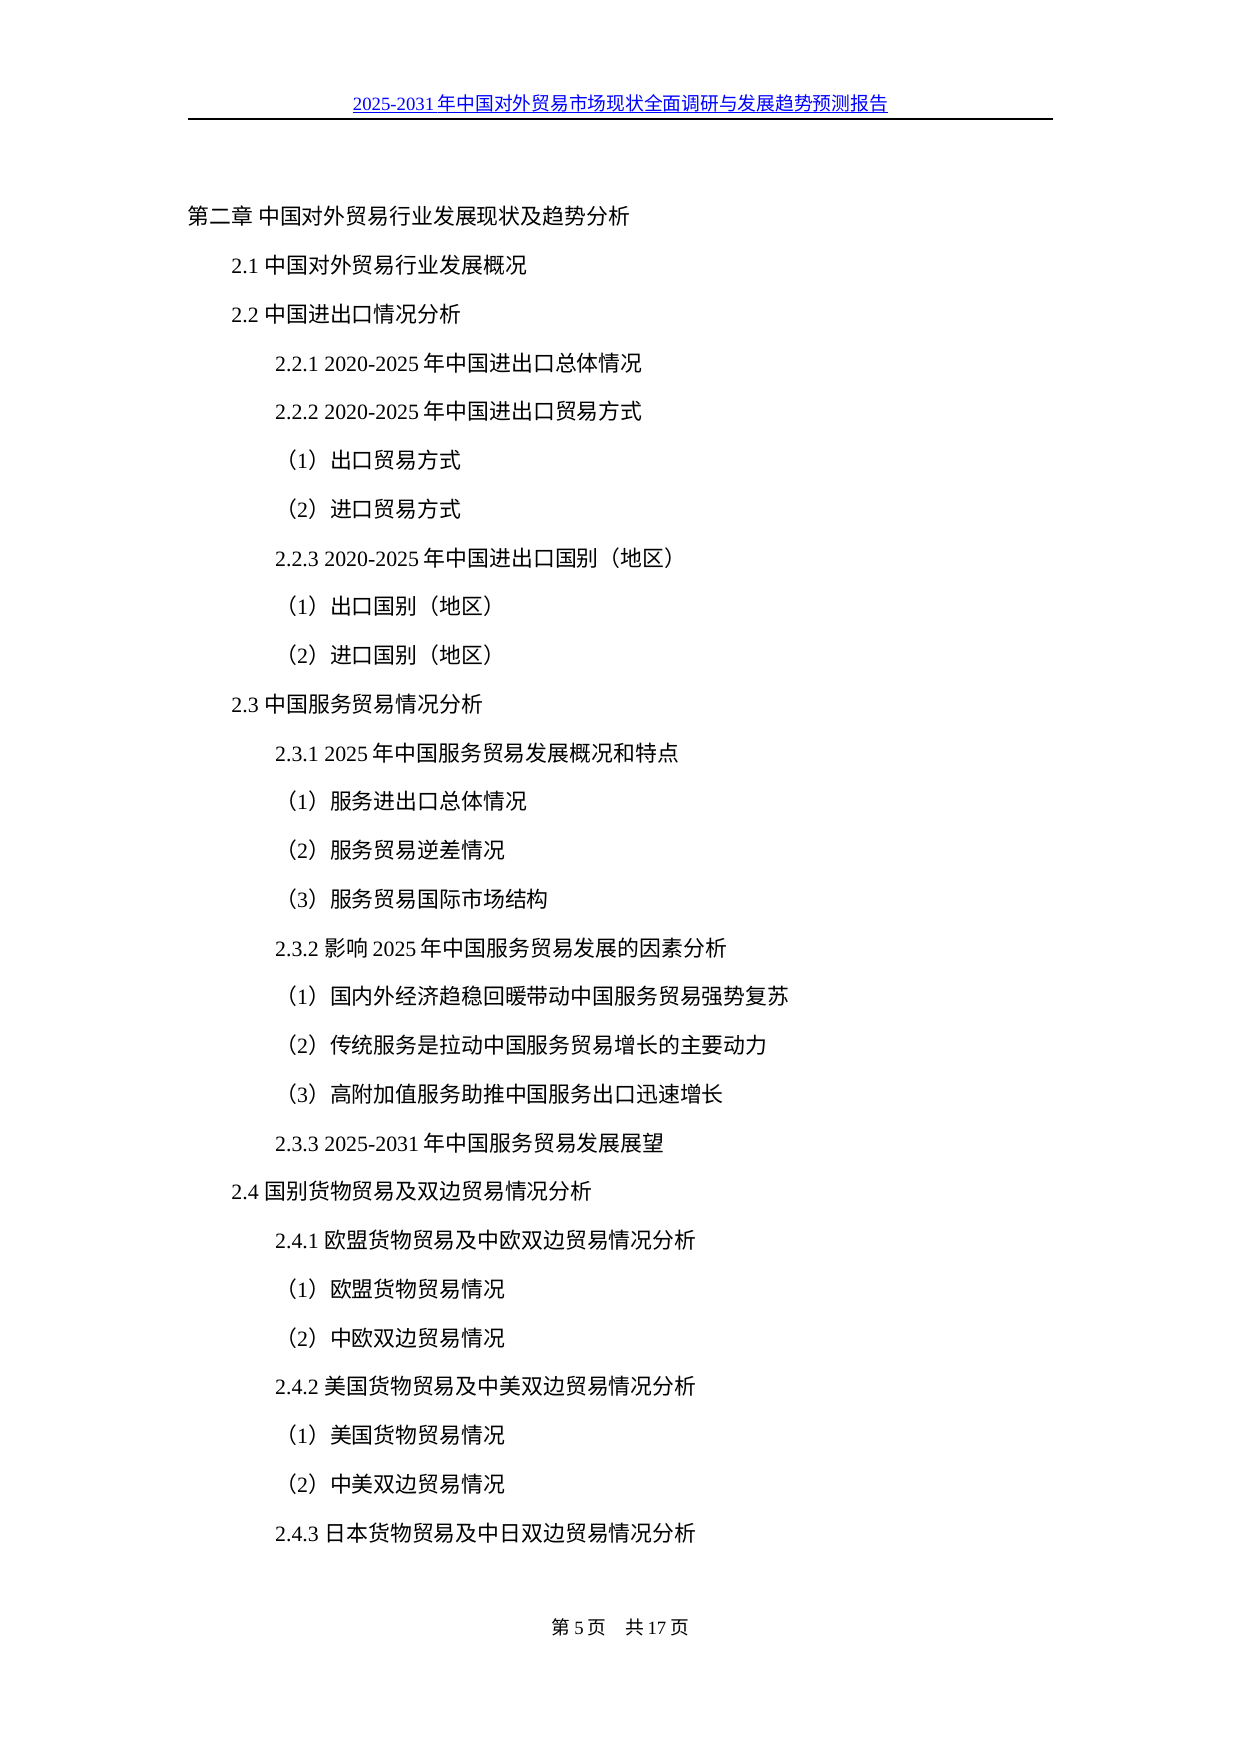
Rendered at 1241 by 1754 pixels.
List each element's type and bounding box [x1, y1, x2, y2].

text [187, 150, 1053, 1548]
